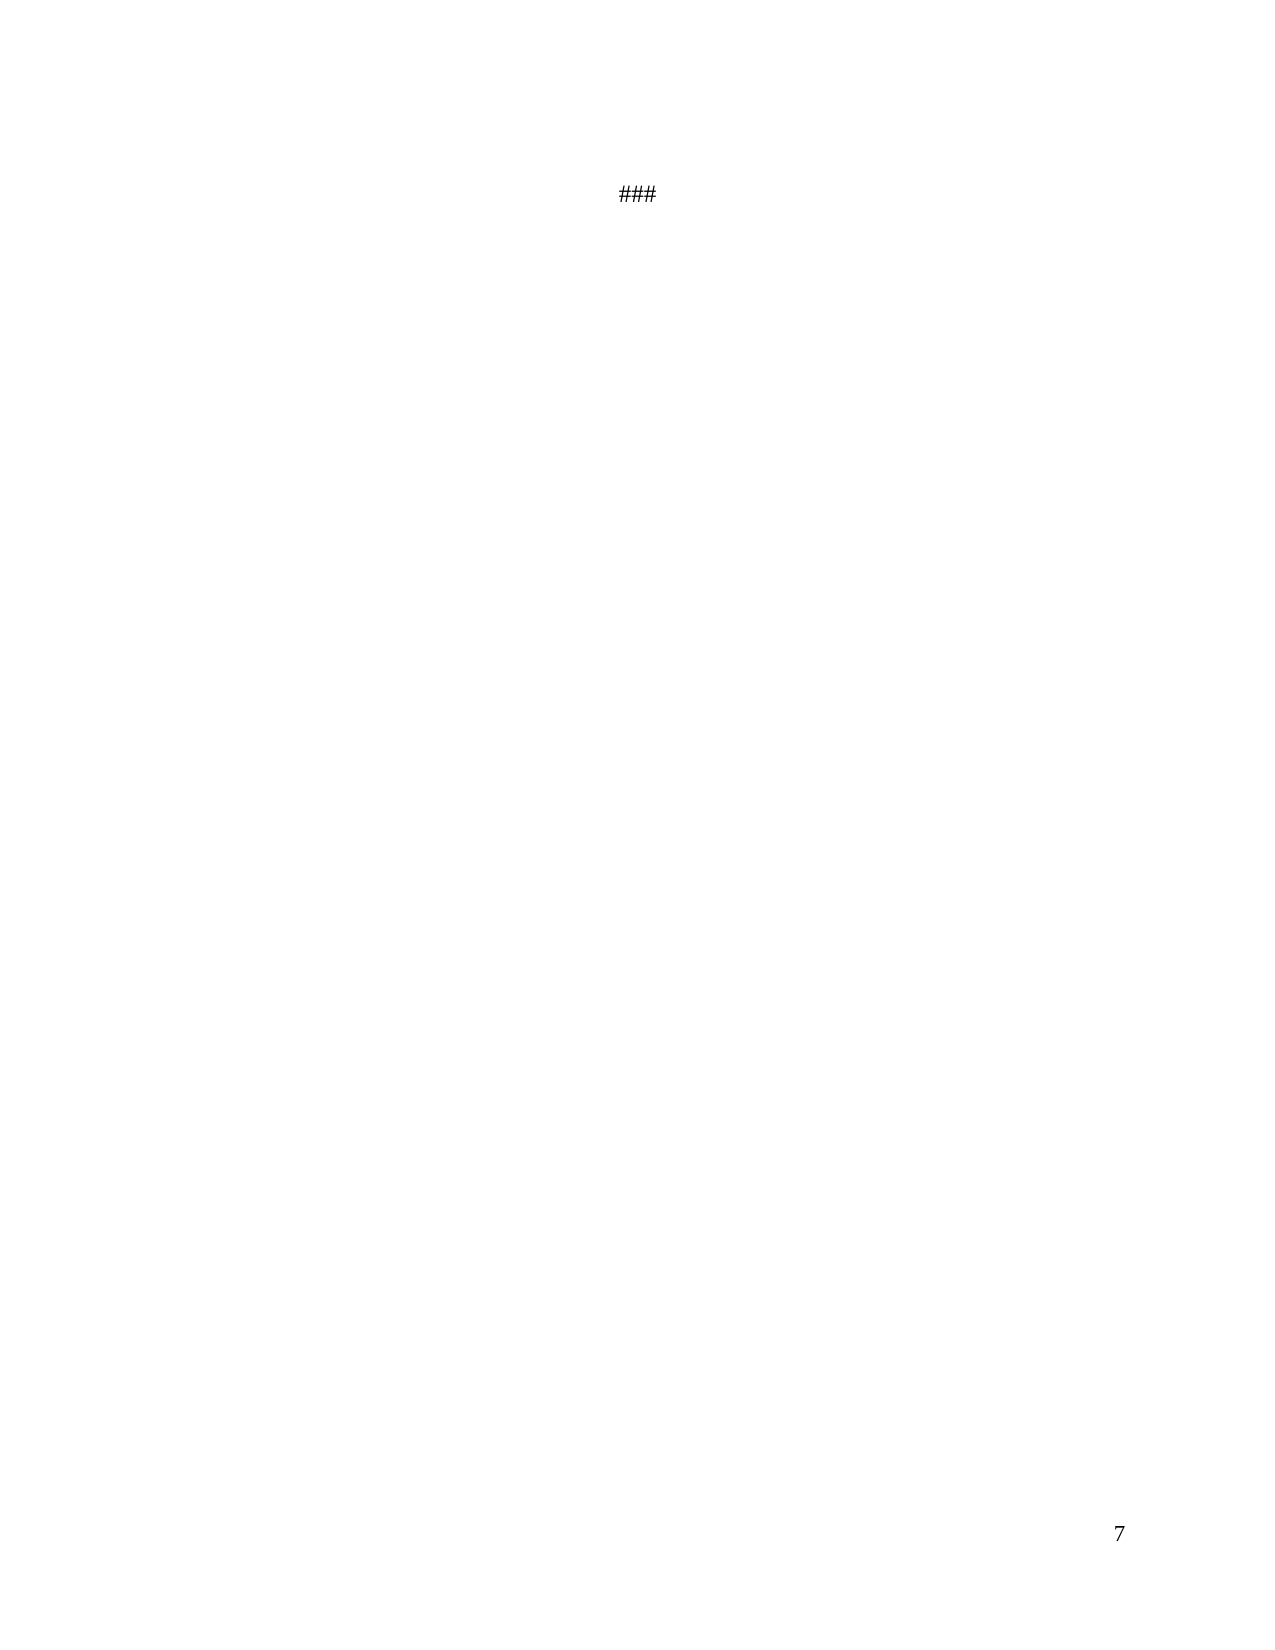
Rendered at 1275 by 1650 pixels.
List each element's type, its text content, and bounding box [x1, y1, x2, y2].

text ### [150, 179, 1125, 207]
